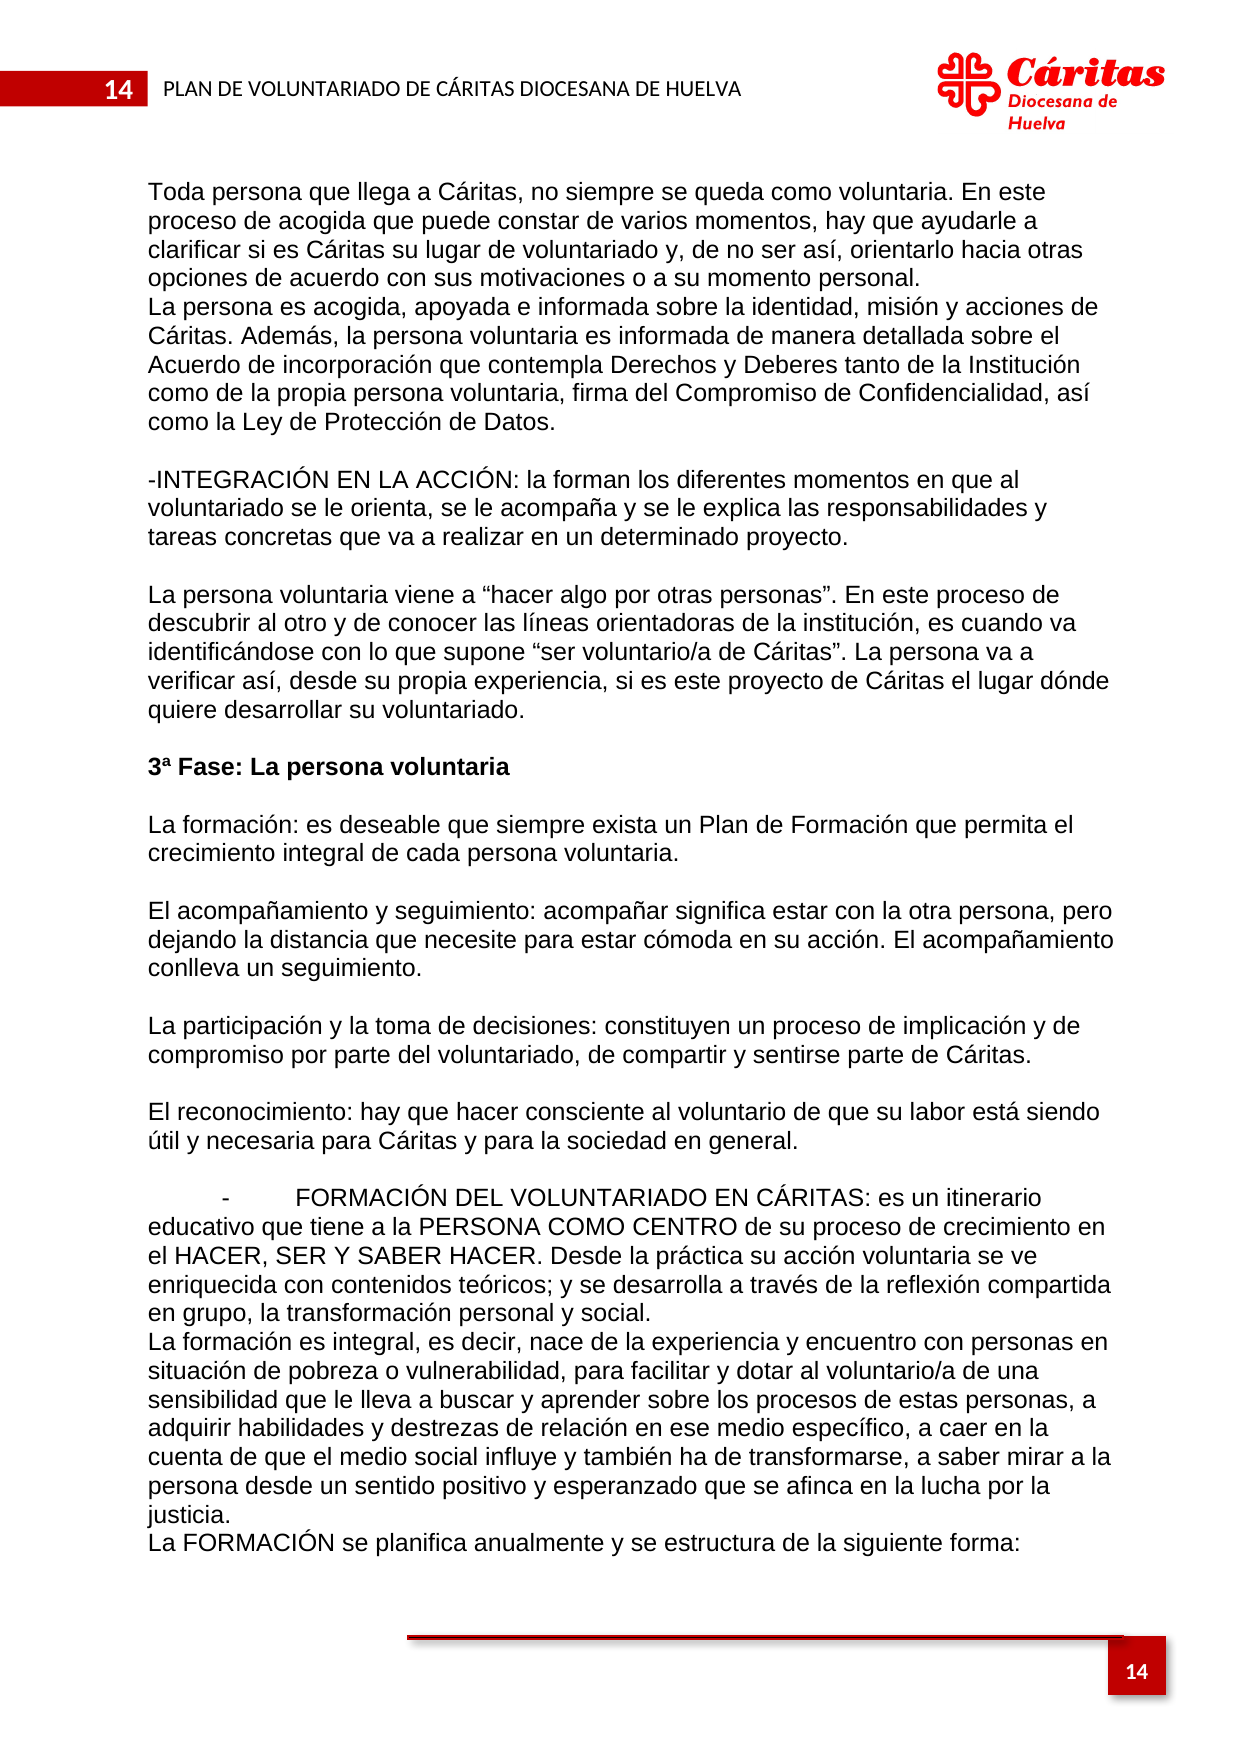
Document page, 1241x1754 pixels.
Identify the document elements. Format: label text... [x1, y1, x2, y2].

text Toda persona que llega a Cáritas, no siempre se queda como voluntaria. En este proceso de acogida que puede constar de varios momentos, hay que ayudarle a clarificar si es Cáritas su lugar de voluntariado y, de no ser así, orientarlo hacia otras opciones de acuerdo con sus motivaciones o a su momento personal. [148, 263, 1122, 378]
text La persona es acogida, apoyada e informada sobre la identidad, misión y acciones de Cáritas. Además, la persona voluntaria es informada de manera detallada sobre el Acuerdo de incorporación que contempla Derechos y Deberes tanto de la Institución como de la propia persona voluntaria, firma del Compromiso de Confidencialidad, así como la Ley de Protección de Datos. [148, 378, 1122, 522]
text -INTEGRACIÓN EN LA ACCIÓN: la forman los diferentes momentos en que al voluntariado se le orienta, se le acompaña y se le explica las responsabilidades y tareas concretas que va a realizar en un determinado proyecto. [148, 551, 1122, 637]
text - FORMACIÓN DEL VOLUNTARIADO EN CÁRITAS: es un itinerario educativo que tiene a la PERSONA COMO CENTRO de su proceso de crecimiento en el HACER, SER Y SABER HACER. Desde la práctica su acción voluntaria se ve enriquecida con contenidos teóricos; y se desarrolla a través de la reflexión compartida en grupo, la transformación personal y social. [148, 1270, 1122, 1413]
text La formación: es deseable que siempre exista un Plan de Formación que permita el crecimiento integral de cada persona voluntaria. [148, 896, 1122, 953]
text Esta acogida puede ser realizada por voluntarios que se han preparado para ello, y por técnicos. La nueva persona va a vivir su progresiva incorporación a Cáritas con claridad, paz, alegría y sentido. [148, 177, 1122, 263]
text 3ª Fase: La persona voluntaria [148, 838, 1122, 867]
text La formación es integral, es decir, nace de la experiencia y encuentro con personas en situación de pobreza o vulnerabilidad, para facilitar y dotar al voluntario/a de una sensibilidad que le lleva a buscar y aprender sobre los procesos de estas personas, a adquirir habilidades y destrezas de relación en ese medio específico, a caer en la cuenta de que el medio social influye y también ha de transformarse, a saber mirar a la persona desde un sentido positivo y esperanzado que se afinca en la lucha por la justicia. [148, 1413, 1122, 1615]
text La participación y la toma de decisiones: constituyen un proceso de implicación y de compromiso por parte del voluntariado, de compartir y sentirse parte de Cáritas. [148, 1097, 1122, 1155]
text El acompañamiento y seguimiento: acompañar significa estar con la otra persona, pero dejando la distancia que necesite para estar cómoda en su acción. El acompañamiento conlleva un seguimiento. [148, 982, 1122, 1068]
picture [937, 48, 1175, 134]
text La persona voluntaria viene a “hacer algo por otras personas”. En este proceso de descubrir al otro y de conocer las líneas orientadoras de la institución, es cuando va identificándose con lo que supone “ser voluntario/a de Cáritas”. La persona va a verificar así, desde su propia experiencia, si es este proyecto de Cáritas el lugar dónde quiere desarrollar su voluntariado. [148, 666, 1122, 810]
text El reconocimiento: hay que hacer consciente al voluntario de que su labor está siendo útil y necesaria para Cáritas y para la sociedad en general. [148, 1183, 1122, 1241]
